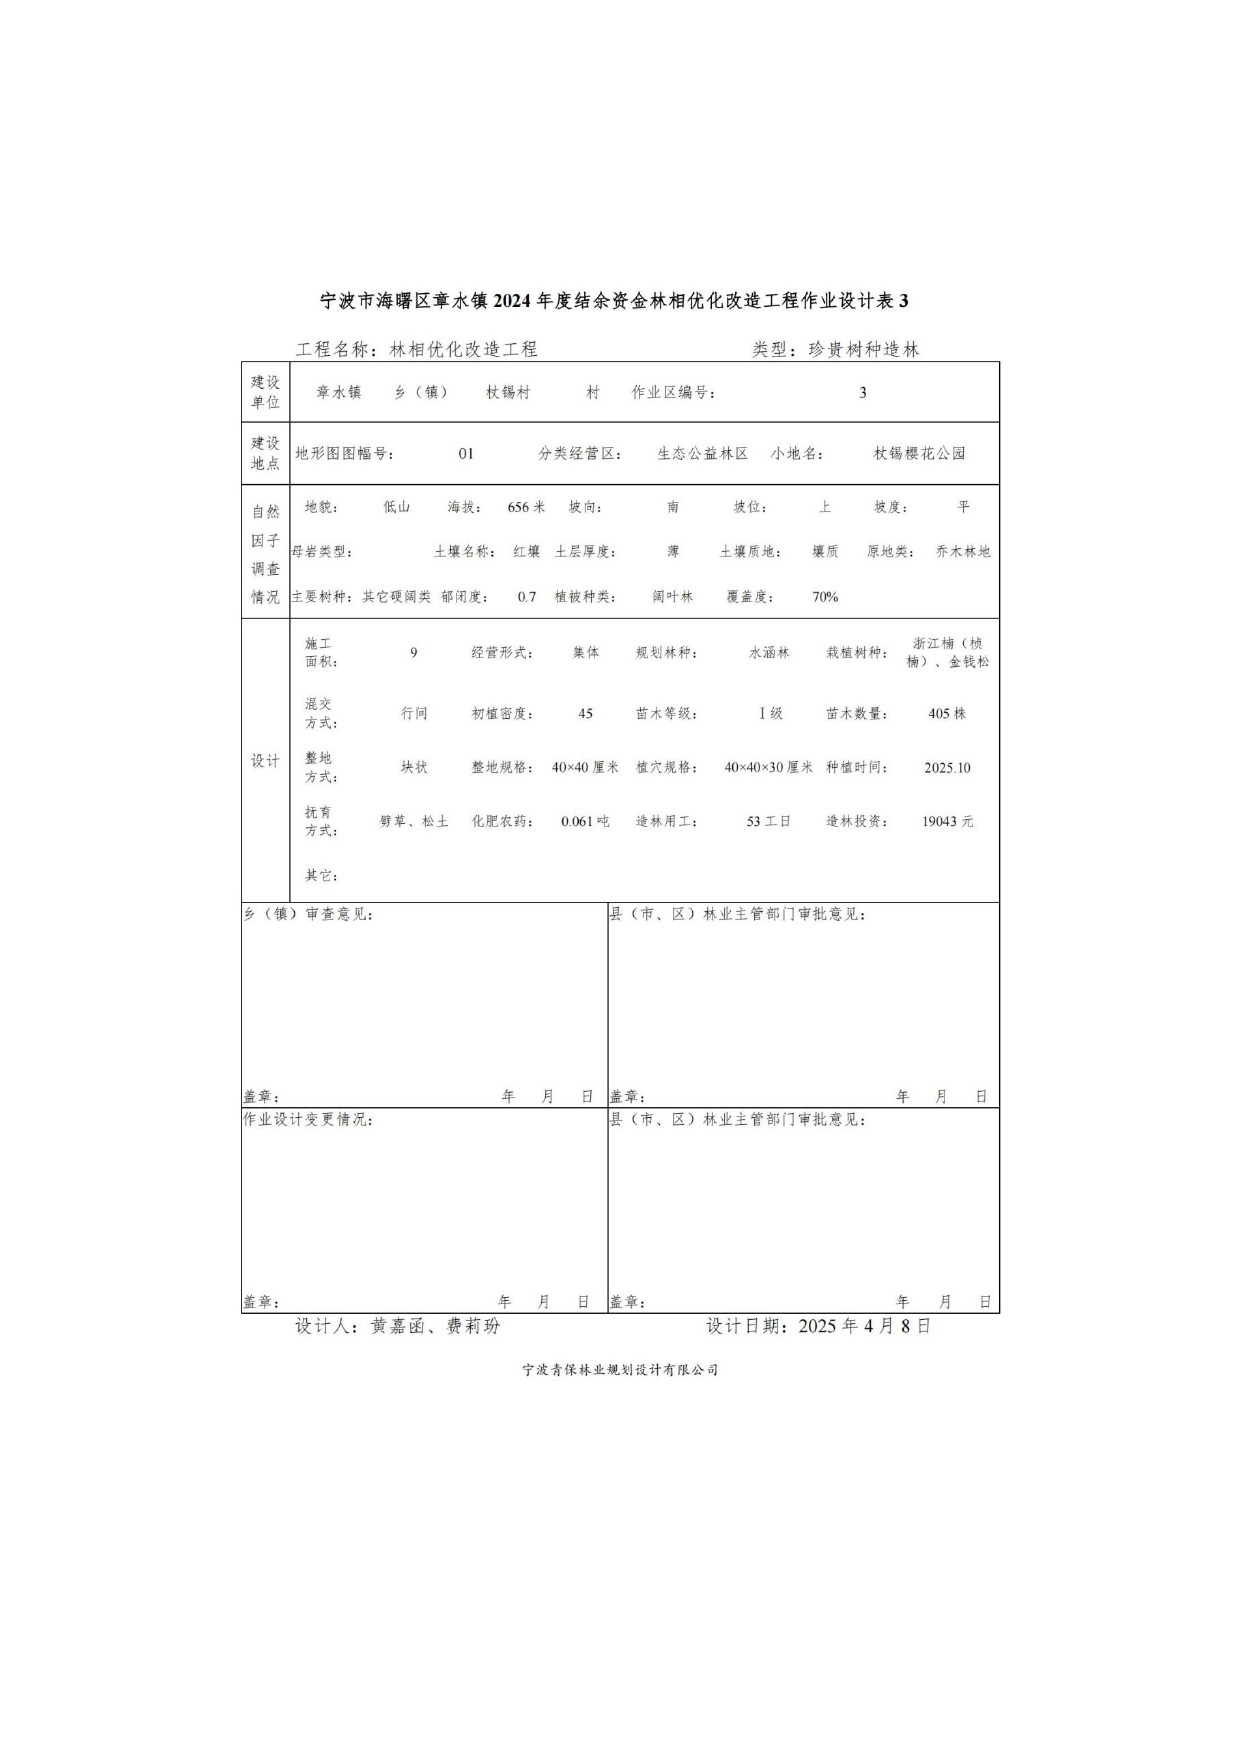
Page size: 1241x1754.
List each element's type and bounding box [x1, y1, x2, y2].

picture [153, 153, 1087, 1473]
